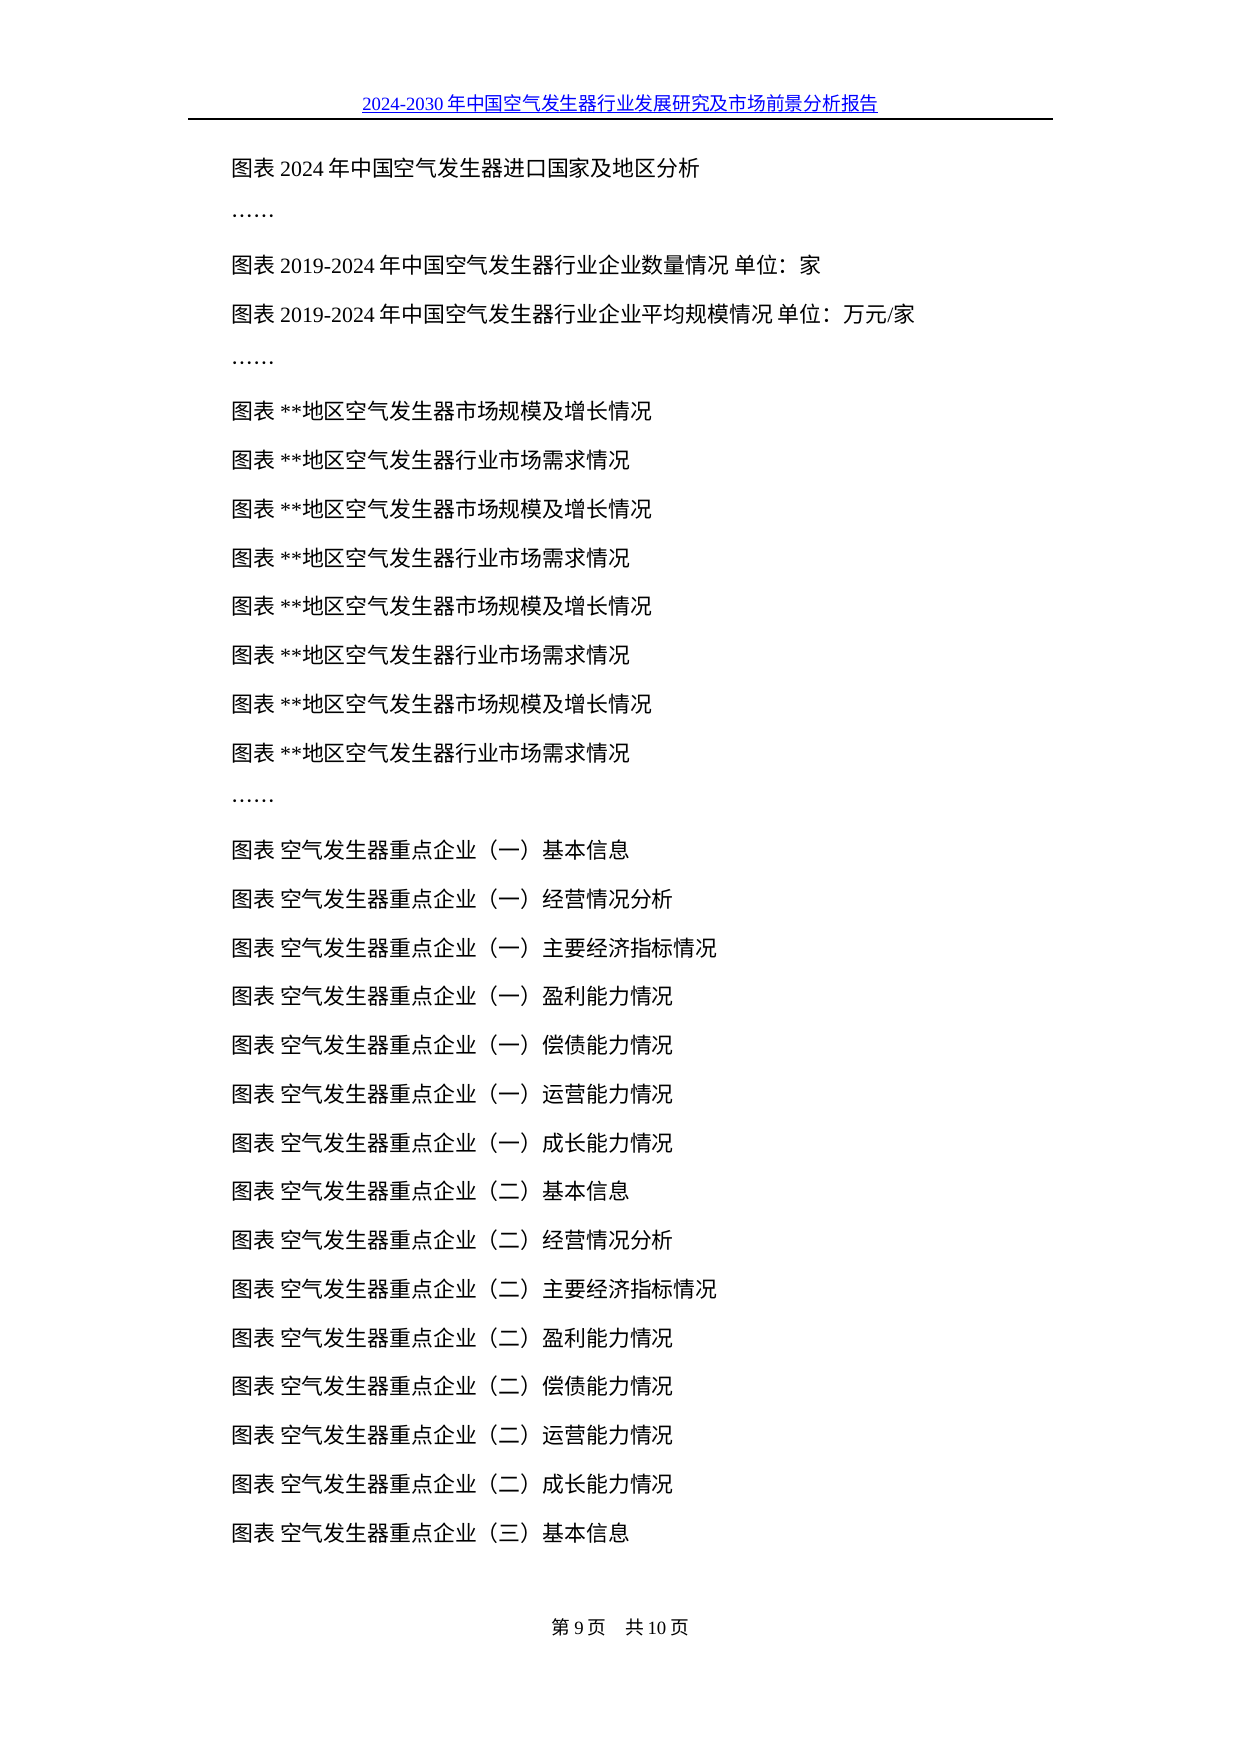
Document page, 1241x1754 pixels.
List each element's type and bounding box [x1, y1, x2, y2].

text [187, 150, 1053, 1548]
